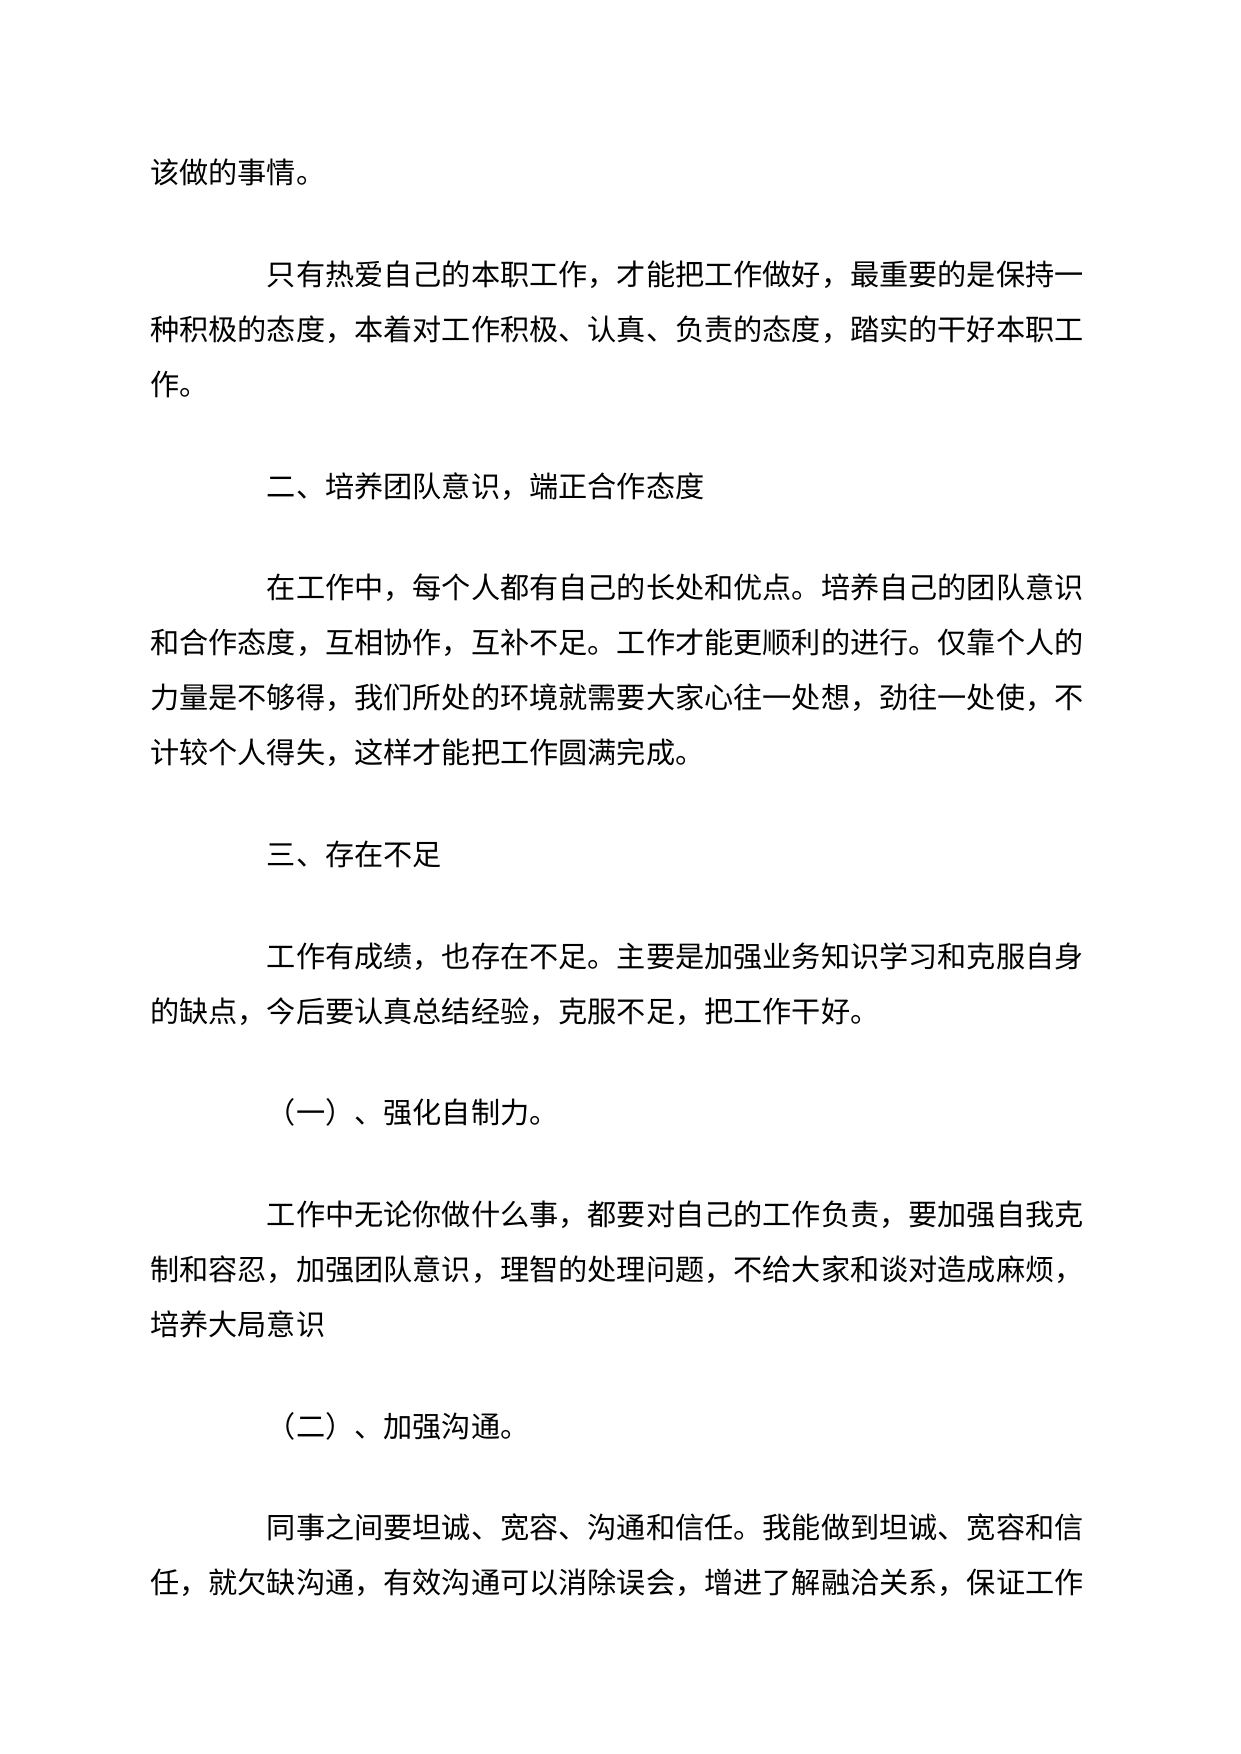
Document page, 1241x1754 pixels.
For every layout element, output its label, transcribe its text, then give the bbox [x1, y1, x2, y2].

text （二）、加强沟通。 [150, 1403, 1090, 1446]
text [150, 150, 1090, 192]
text （一）、强化自制力。 [150, 1090, 1090, 1132]
text 在工作中，每个人都有自己的长处和优点。培养自己的团队意识和合作态度，互相协作，互补不足。工作才能更顺利的进行。仅靠个人的力量是不够得，我们所处的环境就需要大家心往一处想，劲往一处使，不计较个人得失，这样才能把工作圆满完成。 [150, 565, 1090, 772]
text 只有热爱自己的本职工作，才能把工作做好，最重要的是保持一种积极的态度，本着对工作积极、认真、负责的态度，踏实的干好本职工作。 [150, 252, 1090, 404]
text 工作中无论你做什么事，都要对自己的工作负责，要加强自我克制和容忍，加强团队意识，理智的处理问题，不给大家和谈对造成麻烦，培养大局意识 [150, 1192, 1090, 1344]
text 二、培养团队意识，端正合作态度 [150, 463, 1090, 506]
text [150, 1505, 1090, 1602]
text 三、存在不足 [150, 832, 1090, 874]
text 工作有成绩，也存在不足。主要是加强业务知识学习和克服自身的缺点，今后要认真总结经验，克服不足，把工作干好。 [150, 933, 1090, 1031]
